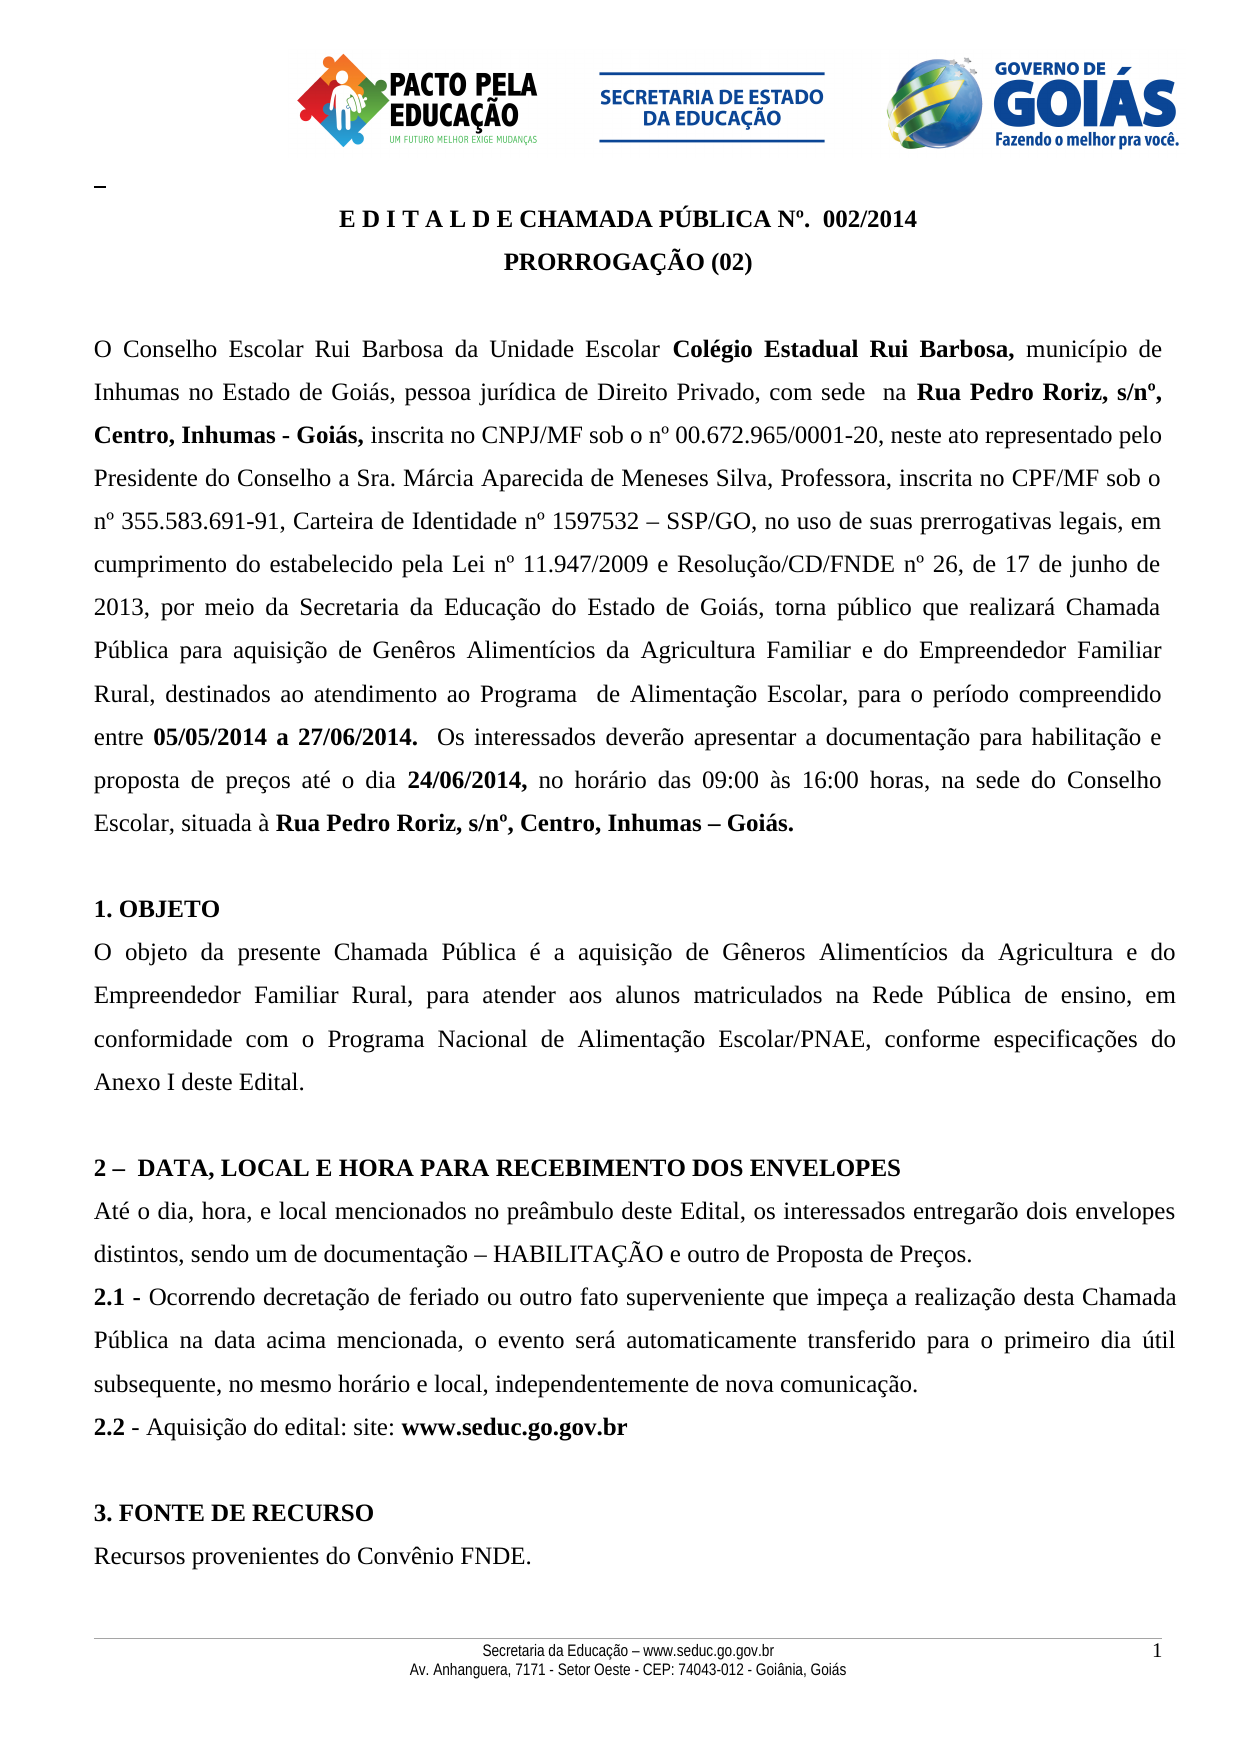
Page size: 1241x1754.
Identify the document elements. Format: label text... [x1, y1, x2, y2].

text Até o dia, hora, e local mencionados no preâmbulo deste Edital, os interessados entregarão dois envelopes distintos, sendo um de documentação – HABILITAÇÃO e outro de Proposta de Preços. [94, 1196, 1177, 1268]
text 1. OBJETO [94, 894, 1177, 923]
text 3. FONTE DE RECURSO [94, 1498, 1177, 1527]
text Recursos provenientes do Convênio FNDE. [94, 1541, 1177, 1570]
picture [288, 49, 1186, 158]
text 2 – DATA, LOCAL E HORA PARA RECEBIMENTO DOS ENVELOPES [94, 1153, 1177, 1182]
text O Conselho Escolar Rui Barbosa da Unidade Escolar Colégio Estadual Rui Barbosa, município de Inhumas no Estado de Goiás, pessoa jurídica de Direito Privado, com sede na Rua Pedro Roriz, s/nº, Centro, Inhumas - Goiás, inscrita no CNPJ/MF sob o nº 00.672.965/0001-20, neste ato representado pelo Presidente do Conselho a Sra. Márcia Aparecida de Meneses Silva, Professora, inscrita no CPF/MF sob o nº 355.583.691-91, Carteira de Identidade nº 1597532 – SSP/GO, no uso de suas prerrogativas legais, em cumprimento do estabelecido pela Lei nº 11.947/2009 e Resolução/CD/FNDE nº 26, de 17 de junho de 2013, por meio da Secretaria da Educação do Estado de Goiás, torna público que realizará Chamada Pública para aquisição de Genêros Alimentícios da Agricultura Familiar e do Empreendedor Familiar Rural, destinados ao atendimento ao Programa de Alimentação Escolar, para o período compreendido entre 05/05/2014 a 27/06/2014. Os interessados deverão apresentar a documentação para habilitação e proposta de preços até o dia 24/06/2014, no horário das 09:00 às 16:00 horas, na sede do Conselho Escolar, situada à Rua Pedro Roriz, s/nº, Centro, Inhumas – Goiás. [94, 334, 1162, 837]
text 2.1 - Ocorrendo decretação de feriado ou outro fato superveniente que impeça a realização desta Chamada Pública na data acima mencionada, o evento será automaticamente transferido para o primeiro dia útil subsequente, no mesmo horário e local, independentemente de nova comunicação. [94, 1282, 1177, 1397]
text E D I T A L D E CHAMADA PÚBLICA Nº. 002/2014 [94, 204, 1162, 233]
text 2.2 - Aquisição do edital: site: www.seduc.go.gov.br [94, 1412, 1177, 1441]
text PRORROGAÇÃO (02) [94, 247, 1162, 276]
text O objeto da presente Chamada Pública é a aquisição de Gêneros Alimentícios da Agricultura e do Empreendedor Familiar Rural, para atender aos alunos matriculados na Rede Pública de ensino, em conformidade com o Programa Nacional de Alimentação Escolar/PNAE, conforme especificações do Anexo I deste Edital. [94, 937, 1177, 1096]
